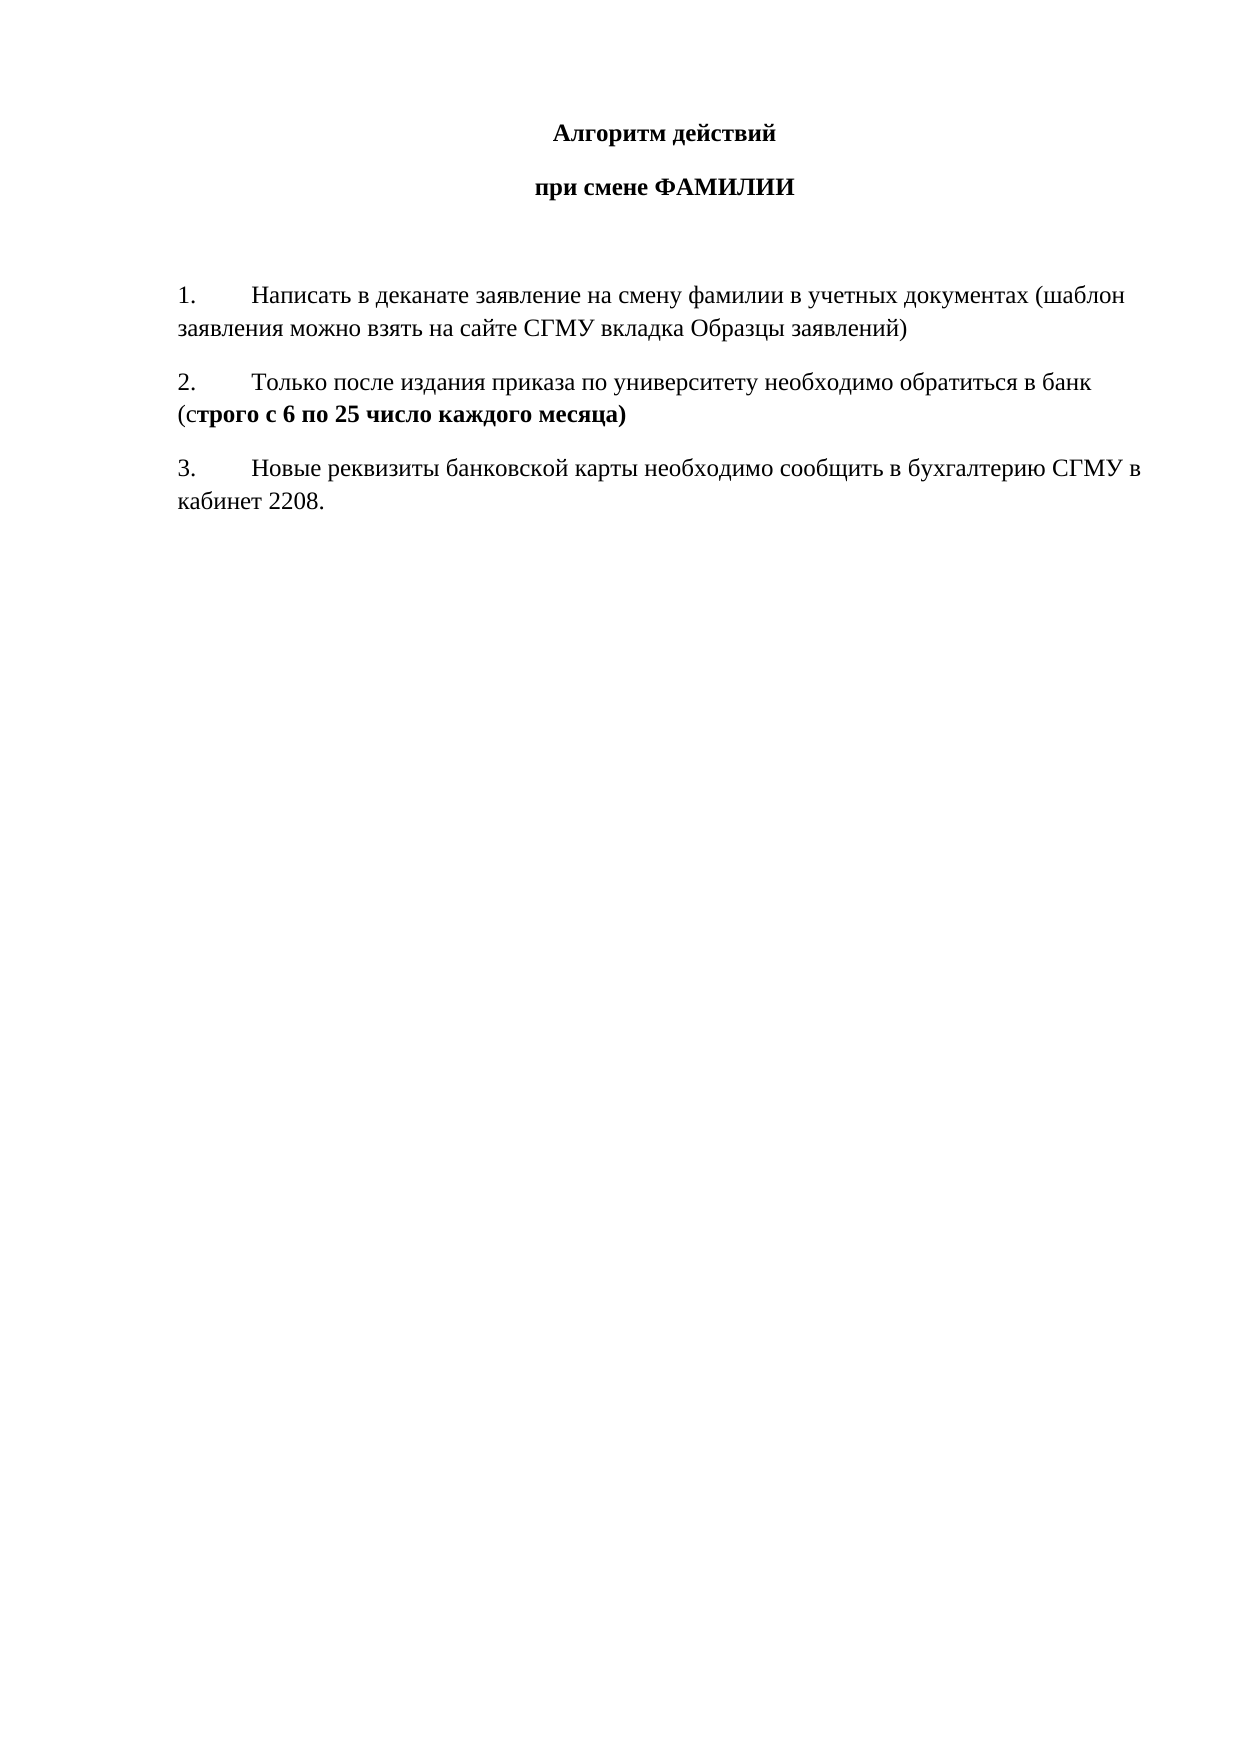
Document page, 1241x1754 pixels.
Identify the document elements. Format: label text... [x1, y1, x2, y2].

text 2. Только после издания приказа по университету необходимо обратиться в банк (строго с 6 по 25 число каждого месяца) [177, 367, 1152, 428]
text 1. Написать в деканате заявление на смену фамилии в учетных документах (шаблон заявления можно взять на сайте СГМУ вкладка Образцы заявлений) [177, 280, 1152, 341]
text при смене ФАМИЛИИ [177, 172, 1152, 201]
text Алгоритм действий [177, 118, 1152, 147]
text 3. Новые реквизиты банковской карты необходимо сообщить в бухгалтерию СГМУ в кабинет 2208. [177, 453, 1152, 515]
